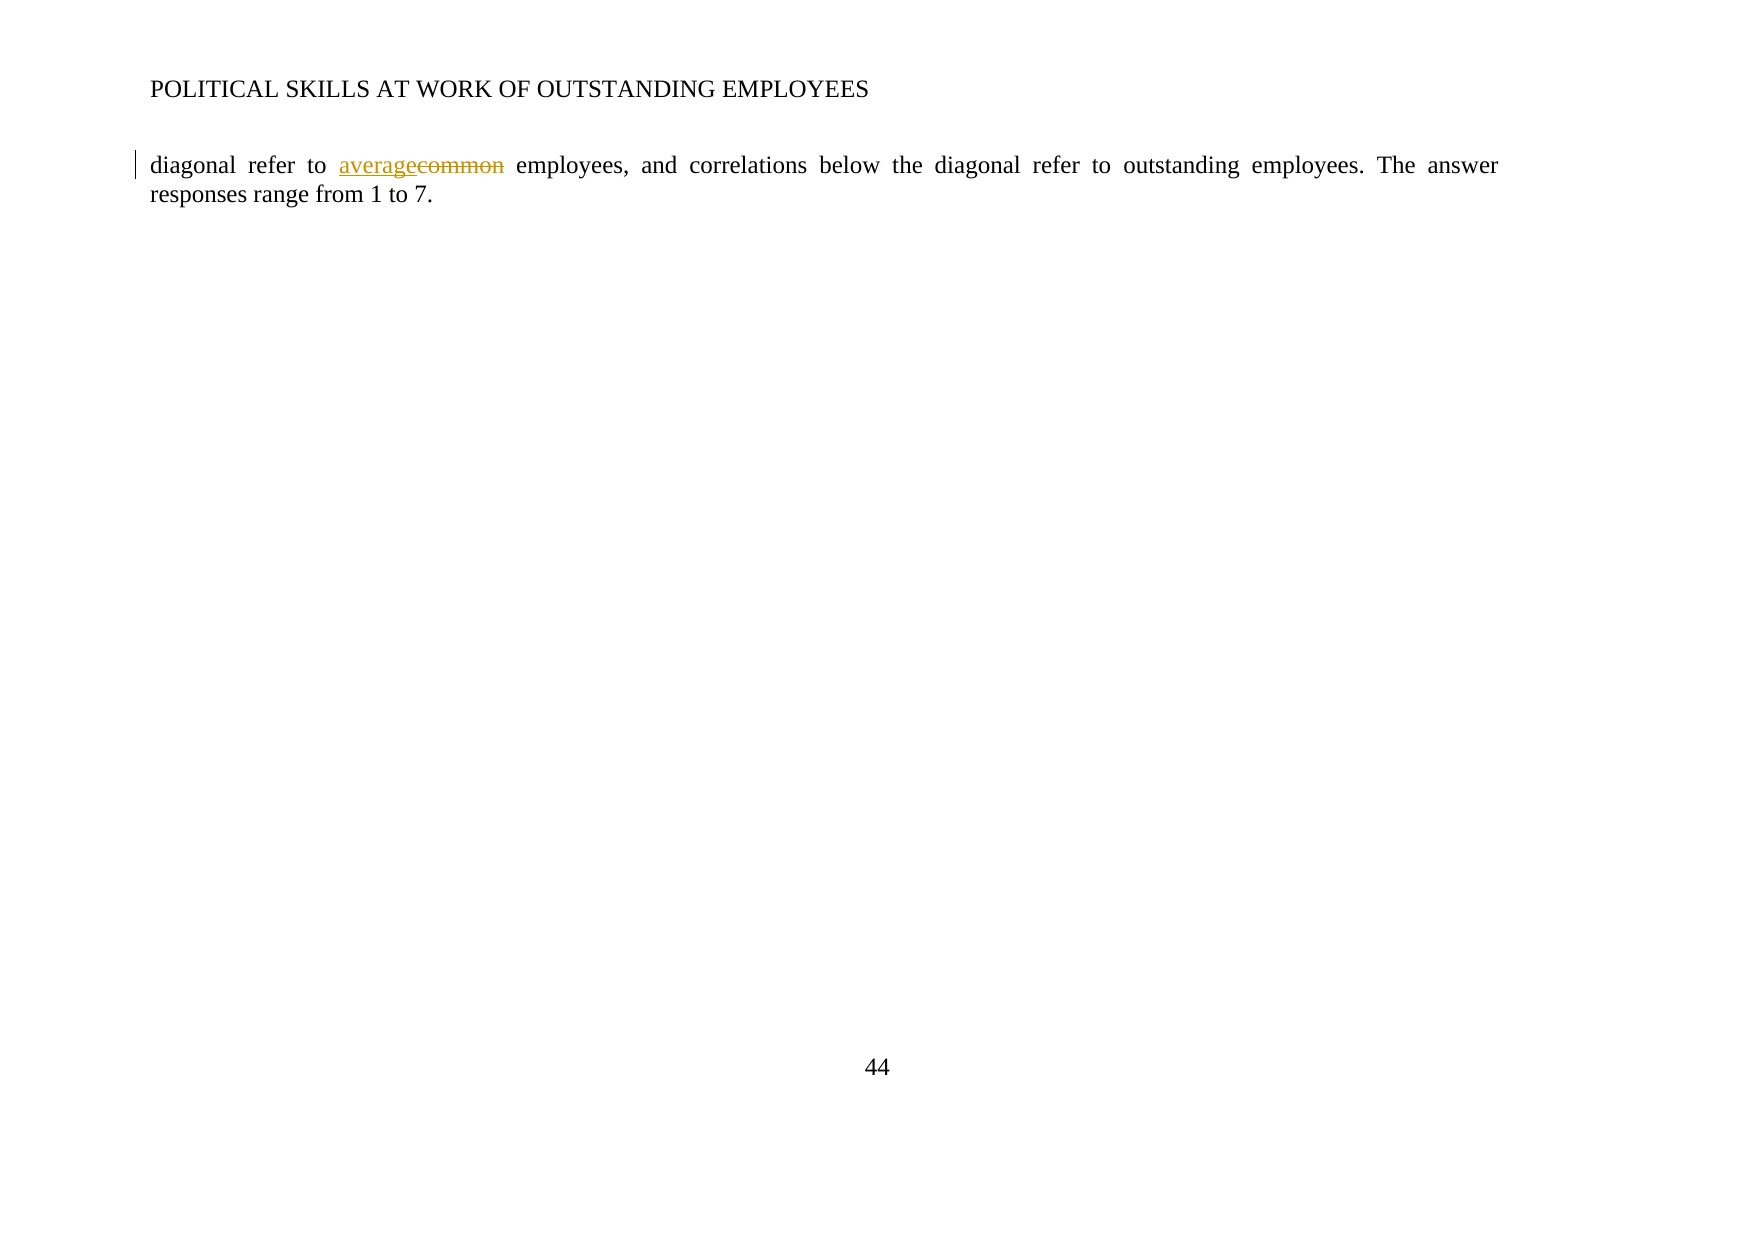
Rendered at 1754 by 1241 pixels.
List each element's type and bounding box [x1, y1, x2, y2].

text [150, 150, 1500, 207]
